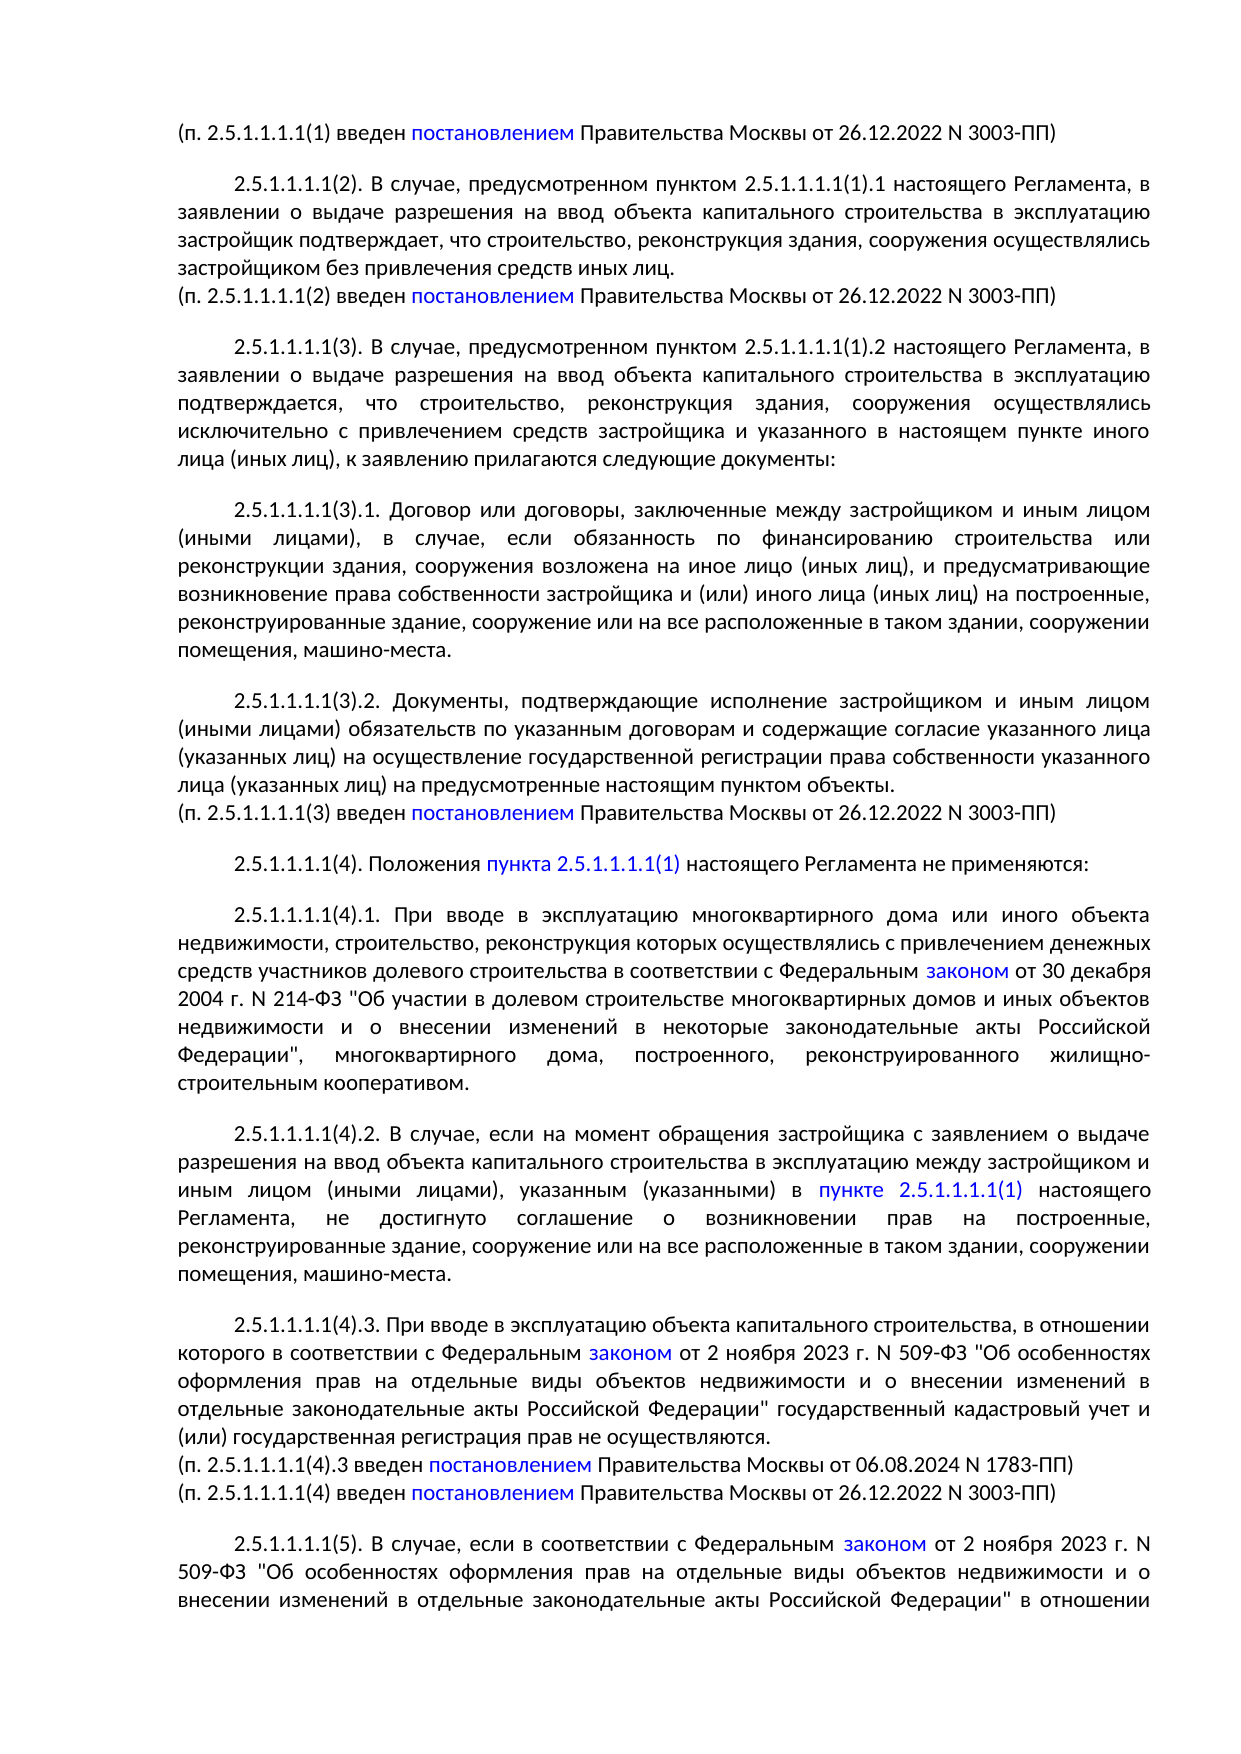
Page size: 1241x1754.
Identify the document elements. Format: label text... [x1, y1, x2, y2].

text (п. 2.5.1.1.1.1(1) введен постановлением Правительства Москвы от 26.12.2022 N 3003-ПП) [177, 118, 1152, 146]
text 2.5.1.1.1.1(4).1. При вводе в эксплуатацию многоквартирного дома или иного объекта недвижимости, строительство, реконструкция которых осуществлялись с привлечением денежных средств участников долевого строительства в соответствии с Федеральным законом от 30 декабря 2004 г. N 214-ФЗ "Об участии в долевом строительстве многоквартирных домов и иных объектов недвижимости и о внесении изменений в некоторые законодательные акты Российской Федерации", многоквартирного дома, построенного, реконструированного жилищно-строительным кооперативом. [177, 900, 1152, 1096]
text (п. 2.5.1.1.1.1(3) введен постановлением Правительства Москвы от 26.12.2022 N 3003-ПП) [177, 798, 1152, 826]
text 2.5.1.1.1.1(3). В случае, предусмотренном пунктом 2.5.1.1.1.1(1).2 настоящего Регламента, в заявлении о выдаче разрешения на ввод объекта капитального строительства в эксплуатацию подтверждается, что строительство, реконструкция здания, сооружения осуществлялись исключительно с привлечением средств застройщика и указанного в настоящем пункте иного лица (иных лиц), к заявлению прилагаются следующие документы: [177, 332, 1152, 472]
text (п. 2.5.1.1.1.1(2) введен постановлением Правительства Москвы от 26.12.2022 N 3003-ПП) [177, 281, 1152, 309]
text 2.5.1.1.1.1(3).2. Документы, подтверждающие исполнение застройщиком и иным лицом (иными лицами) обязательств по указанным договорам и содержащие согласие указанного лица (указанных лиц) на осуществление государственной регистрации права собственности указанного лица (указанных лиц) на предусмотренные настоящим пунктом объекты. [177, 686, 1152, 798]
text (п. 2.5.1.1.1.1(4).3 введен постановлением Правительства Москвы от 06.08.2024 N 1783-ПП) [177, 1450, 1152, 1478]
text 2.5.1.1.1.1(4).3. При вводе в эксплуатацию объекта капитального строительства, в отношении которого в соответствии с Федеральным законом от 2 ноября 2023 г. N 509-ФЗ "Об особенностях оформления прав на отдельные виды объектов недвижимости и о внесении изменений в отдельные законодательные акты Российской Федерации" государственный кадастровый учет и (или) государственная регистрация прав не осуществляются. [177, 1310, 1152, 1450]
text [177, 1529, 1152, 1613]
text 2.5.1.1.1.1(3).1. Договор или договоры, заключенные между застройщиком и иным лицом (иными лицами), в случае, если обязанность по финансированию строительства или реконструкции здания, сооружения возложена на иное лицо (иных лиц), и предусматривающие возникновение права собственности застройщика и (или) иного лица (иных лиц) на построенные, реконструированные здание, сооружение или на все расположенные в таком здании, сооружении помещения, машино-места. [177, 495, 1152, 663]
text 2.5.1.1.1.1(4).2. В случае, если на момент обращения застройщика с заявлением о выдаче разрешения на ввод объекта капитального строительства в эксплуатацию между застройщиком и иным лицом (иными лицами), указанным (указанными) в пункте 2.5.1.1.1.1(1) настоящего Регламента, не достигнуто соглашение о возникновении прав на построенные, реконструированные здание, сооружение или на все расположенные в таком здании, сооружении помещения, машино-места. [177, 1119, 1152, 1287]
text 2.5.1.1.1.1(2). В случае, предусмотренном пунктом 2.5.1.1.1.1(1).1 настоящего Регламента, в заявлении о выдаче разрешения на ввод объекта капитального строительства в эксплуатацию застройщик подтверждает, что строительство, реконструкция здания, сооружения осуществлялись застройщиком без привлечения средств иных лиц. [177, 169, 1152, 281]
text 2.5.1.1.1.1(4). Положения пункта 2.5.1.1.1.1(1) настоящего Регламента не применяются: [177, 849, 1152, 877]
text (п. 2.5.1.1.1.1(4) введен постановлением Правительства Москвы от 26.12.2022 N 3003-ПП) [177, 1478, 1152, 1506]
